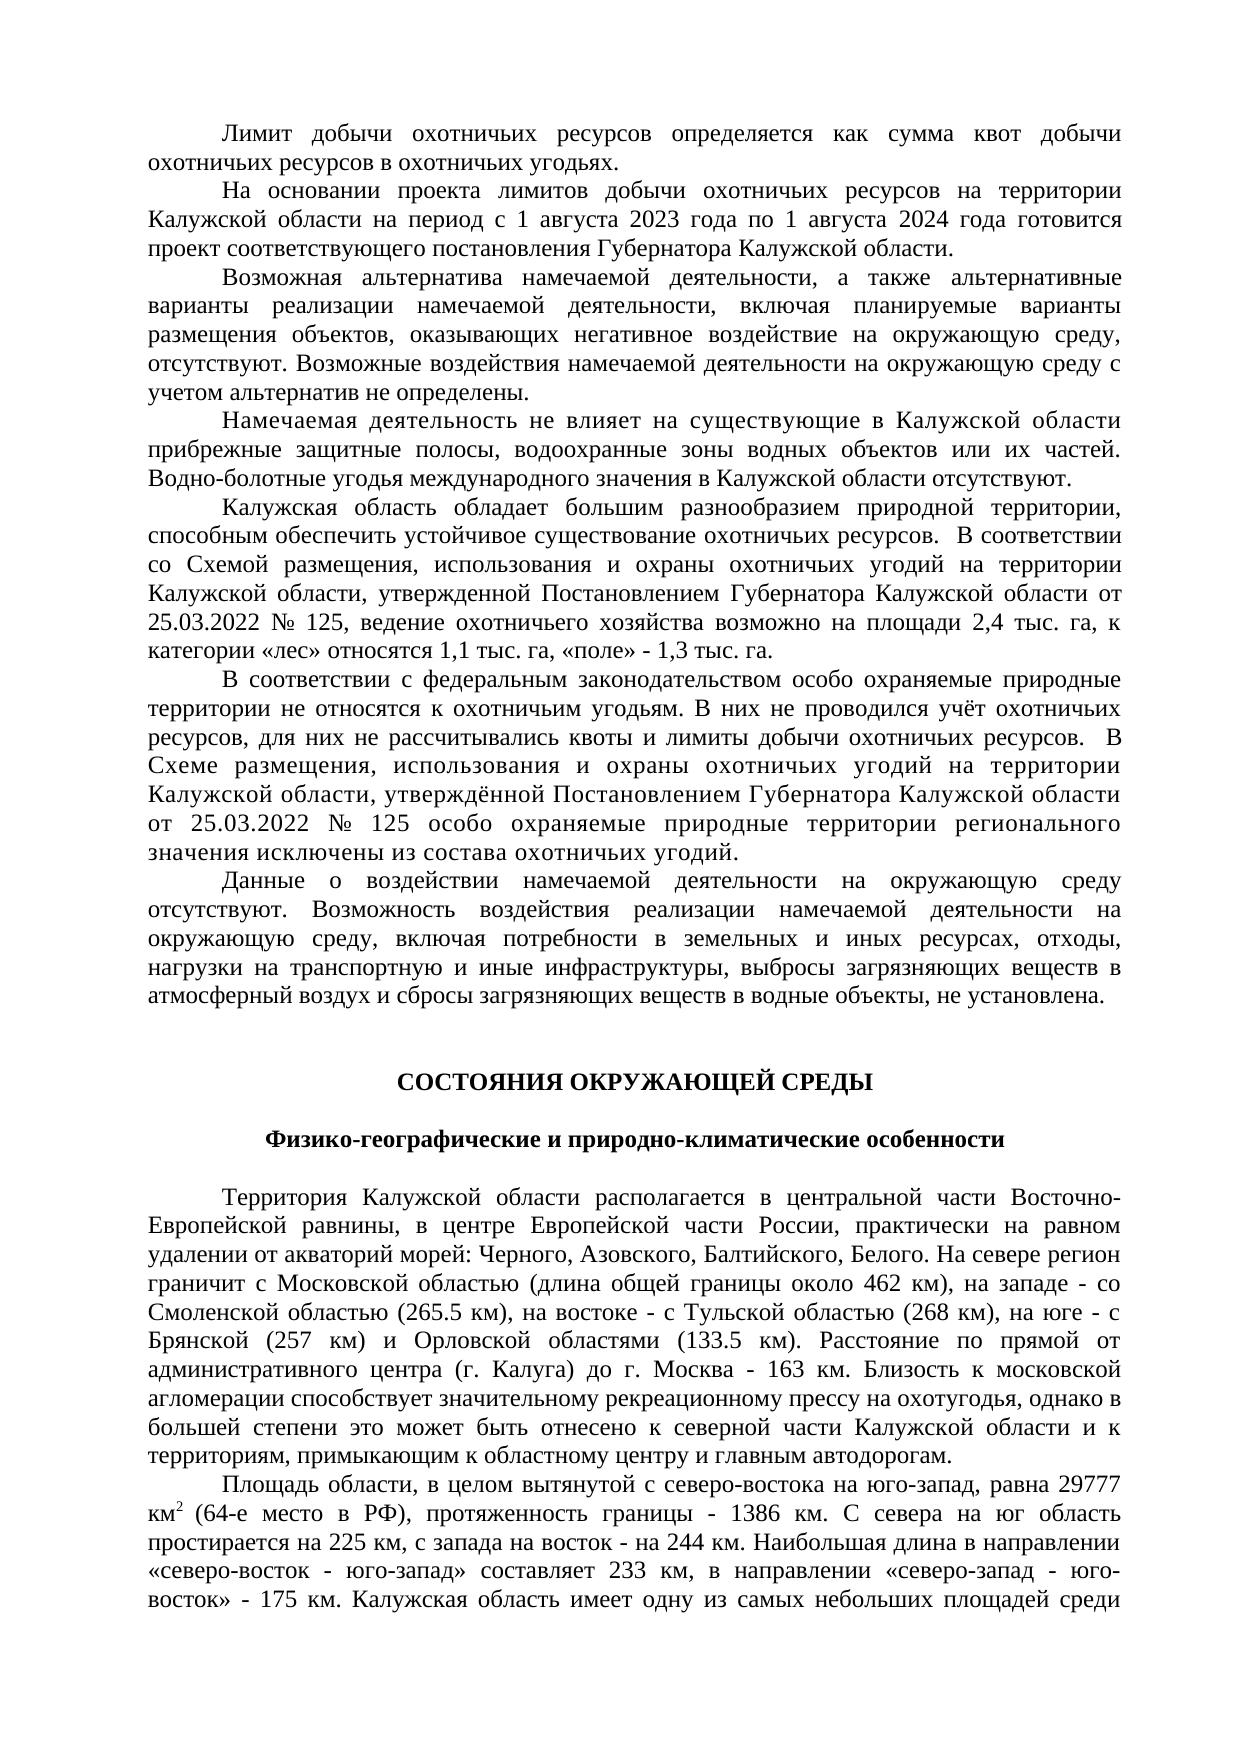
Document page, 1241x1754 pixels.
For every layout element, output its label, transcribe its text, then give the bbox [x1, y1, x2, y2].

text Данные о воздействии намечаемой деятельности на окружающую среду отсутствуют. Возможность воздействия реализации намечаемой деятельности на окружающую среду, включая потребности в земельных и иных ресурсах, отходы, нагрузки на транспортную и иные инфраструктуры, выбросы загрязняющих веществ в атмосферный воздух и сбросы загрязняющих веществ в водные объекты, не установлена. [148, 866, 1122, 1009]
text Физико-географические и природно-климатические особенности [148, 1124, 1122, 1153]
text Состояния окружающей среды [148, 1067, 1122, 1096]
text Намечаемая деятельность не влияет на существующие в Калужской области прибрежные защитные полосы, водоохранные зоны водных объектов или их частей. Водно-болотные угодья международного значения в Калужской области отсутствуют. [148, 406, 1122, 492]
text В соответствии с федеральным законодательством особо охраняемые природные территории не относятся к охотничьим угодьям. В них не проводился учёт охотничьих ресурсов, для них не рассчитывались квоты и лимиты добычи охотничьих ресурсов. В Схеме размещения, использования и охраны охотничьих угодий на территории Калужской области, утверждённой Постановлением Губернатора Калужской области от 25.03.2022 № 125 особо охраняемые природные территории регионального значения исключены из состава охотничьих угодий. [148, 664, 1122, 866]
text Калужская область обладает большим разнообразием природной территории, способным обеспечить устойчивое существование охотничьих ресурсов. В соответствии со Схемой размещения, использования и охраны охотничьих угодий на территории Калужской области, утвержденной Постановлением Губернатора Калужской области от 25.03.2022 № 125, ведение охотничьего хозяйства возможно на площади 2,4 тыс. га, к категории «лес» относятся 1,1 тыс. га, «поле» - 1,3 тыс. га. [148, 492, 1122, 664]
text Территория Калужской области располагается в центральной части Восточно-Европейской равнины, в центре Европейской части России, практически на равном удалении от акваторий морей: Черного, Азовского, Балтийского, Белого. На севере регион граничит с Московской областью (длина общей границы около 462 км), на западе - со Смоленской областью (265.5 км), на востоке - с Тульской областью (268 км), на юге - с Брянской (257 км) и Орловской областями (133.5 км). Расстояние по прямой от административного центра (г. Калуга) до г. Москва - 163 км. Близость к московской агломерации способствует значительному рекреационному прессу на охотугодья, однако в большей степени это может быть отнесено к северной части Калужской области и к территориям, примыкающим к областному центру и главным автодорогам. [148, 1182, 1122, 1469]
text Лимит добычи охотничьих ресурсов определяется как сумма квот добычи охотничьих ресурсов в охотничьих угодьях. [148, 118, 1122, 176]
text На основании проекта лимитов добычи охотничьих ресурсов на территории Калужской области на период с 1 августа 2023 года по 1 августа 2024 года готовится проект соответствующего постановления Губернатора Калужской области. [148, 176, 1122, 262]
text Возможная альтернатива намечаемой деятельности, а также альтернативные варианты реализации намечаемой деятельности, включая планируемые варианты размещения объектов, оказывающих негативное воздействие на окружающую среду, отсутствуют. Возможные воздействия намечаемой деятельности на окружающую среду с учетом альтернатив не определены. [148, 262, 1122, 406]
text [148, 1469, 1122, 1613]
